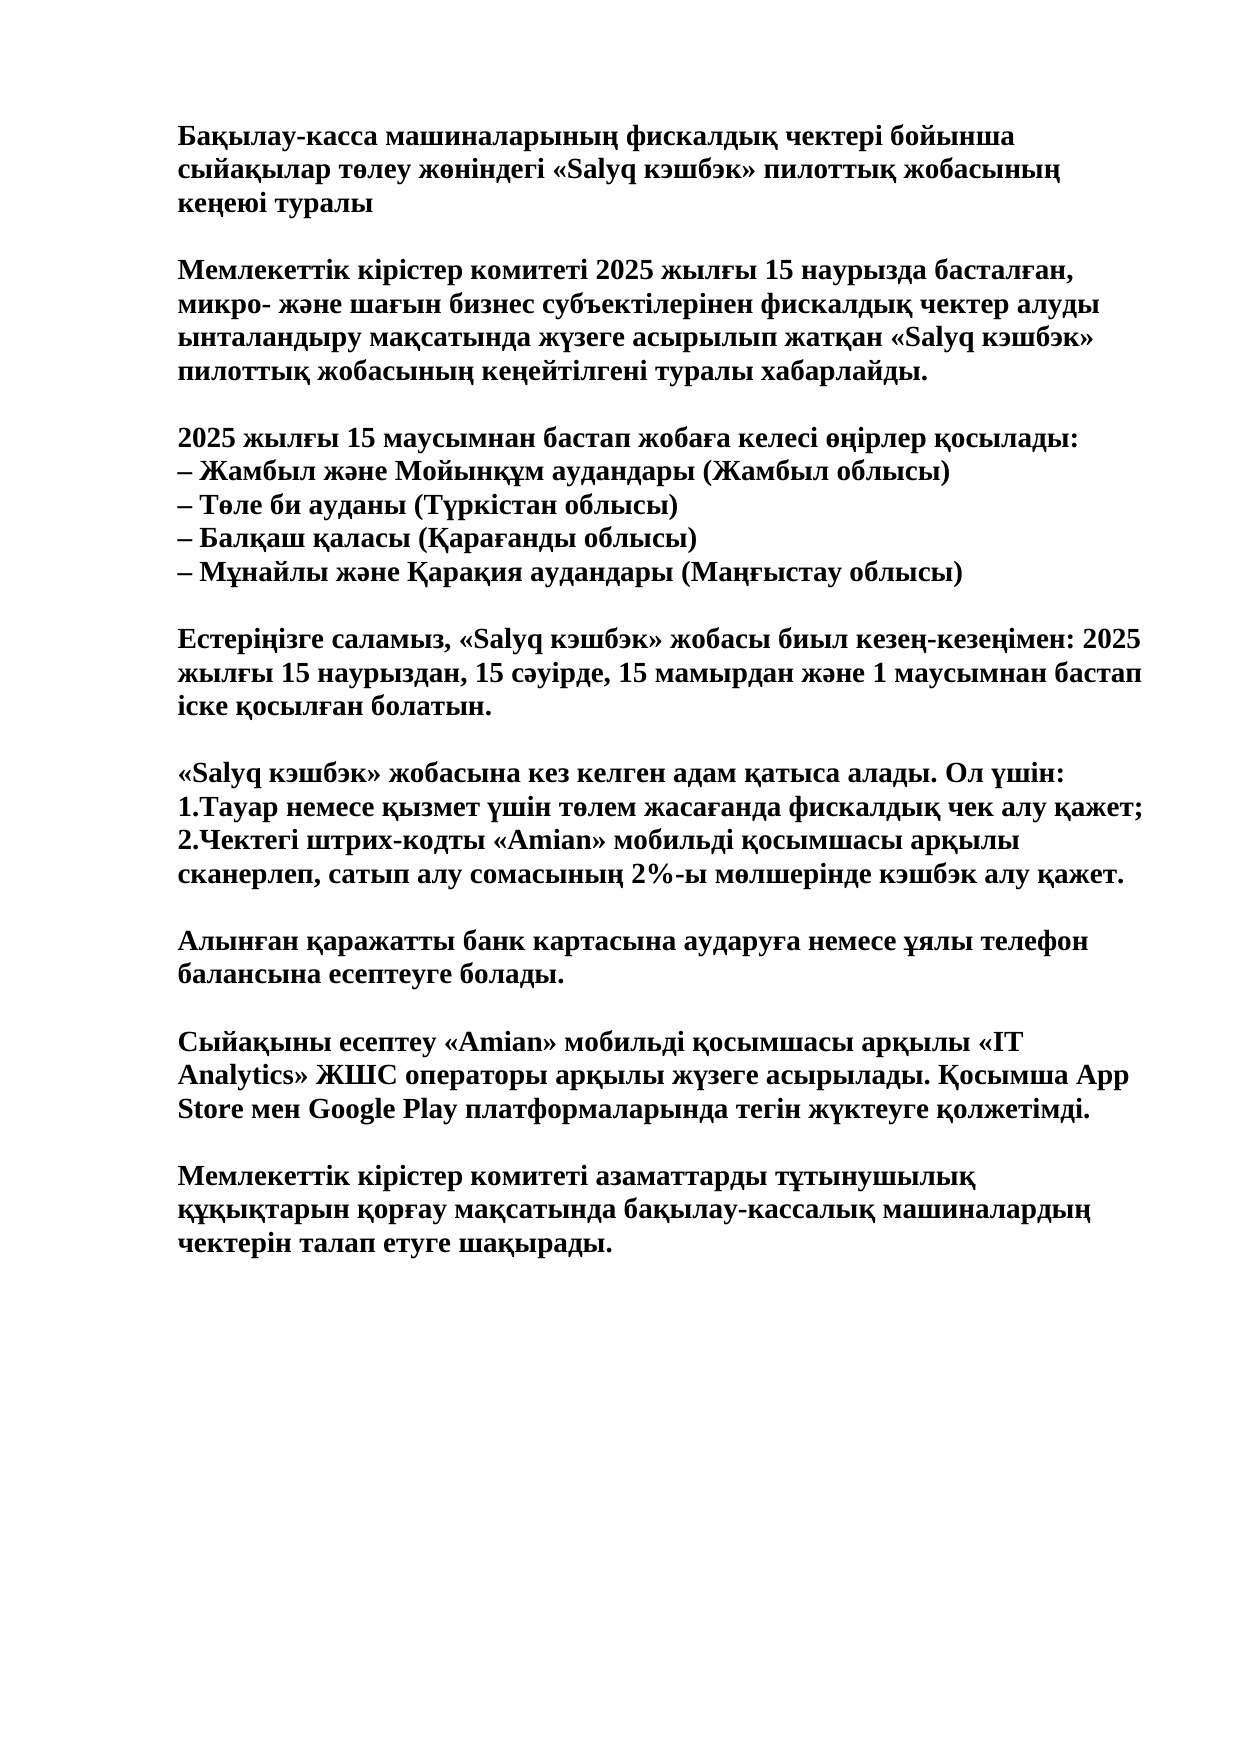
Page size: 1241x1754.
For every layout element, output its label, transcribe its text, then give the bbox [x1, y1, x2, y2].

text – Жамбыл және Мойынқұм аудандары (Жамбыл облысы) [177, 453, 1152, 487]
text Алынған қаражатты банк картасына аударуға немесе ұялы телефон балансына есептеуге болады. [177, 923, 1152, 990]
text 2025 жылғы 15 маусымнан бастап жобаға келесі өңірлер қосылады: [177, 420, 1152, 453]
text – Төле би ауданы (Түркістан облысы) [177, 487, 1152, 521]
text Бақылау-касса машиналарының фискалдық чектері бойынша сыйақылар төлеу жөніндегі «Salyq кэшбэк» пилоттық жобасының кеңеюі туралы [177, 118, 1152, 219]
text 1.Тауар немесе қызмет үшін төлем жасағанда фискалдық чек алу қажет; [177, 789, 1152, 822]
text – Балқаш қаласы (Қарағанды облысы) [177, 521, 1152, 554]
text Сыйақыны есептеу «Amian» мобильді қосымшасы арқылы «IT Analytics» ЖШС операторы арқылы жүзеге асырылады. Қосымша App Store мен Google Play платформаларында тегін жүктеуге қолжетімді. [177, 1024, 1152, 1124]
text Мемлекеттік кірістер комитеті азаматтарды тұтынушылық құқықтарын қорғау мақсатында бақылау-кассалық машиналардың чектерін талап етуге шақырады. [177, 1158, 1152, 1258]
text – Мұнайлы және Қарақия аудандары (Маңғыстау облысы) [177, 554, 1152, 588]
text Мемлекеттік кірістер комитеті 2025 жылғы 15 наурызда басталған, микро- және шағын бизнес субъектілерінен фискалдық чектер алуды ынталандыру мақсатында жүзеге асырылып жатқан «Salyq кэшбэк» пилоттық жобасының кеңейтілгені туралы хабарлайды. [177, 252, 1152, 386]
text «Salyq кэшбэк» жобасына кез келген адам қатыса алады. Ол үшін: [177, 755, 1152, 789]
text Естеріңізге саламыз, «Salyq кэшбэк» жобасы биыл кезең-кезеңімен: 2025 жылғы 15 наурыздан, 15 сәуірде, 15 мамырдан және 1 маусымнан бастап іске қосылған болатын. [177, 621, 1152, 722]
text 2.Чектегі штрих-кодты «Amian» мобильді қосымшасы арқылы сканерлеп, сатып алу сомасының 2%-ы мөлшерінде кэшбэк алу қажет. [177, 822, 1152, 889]
